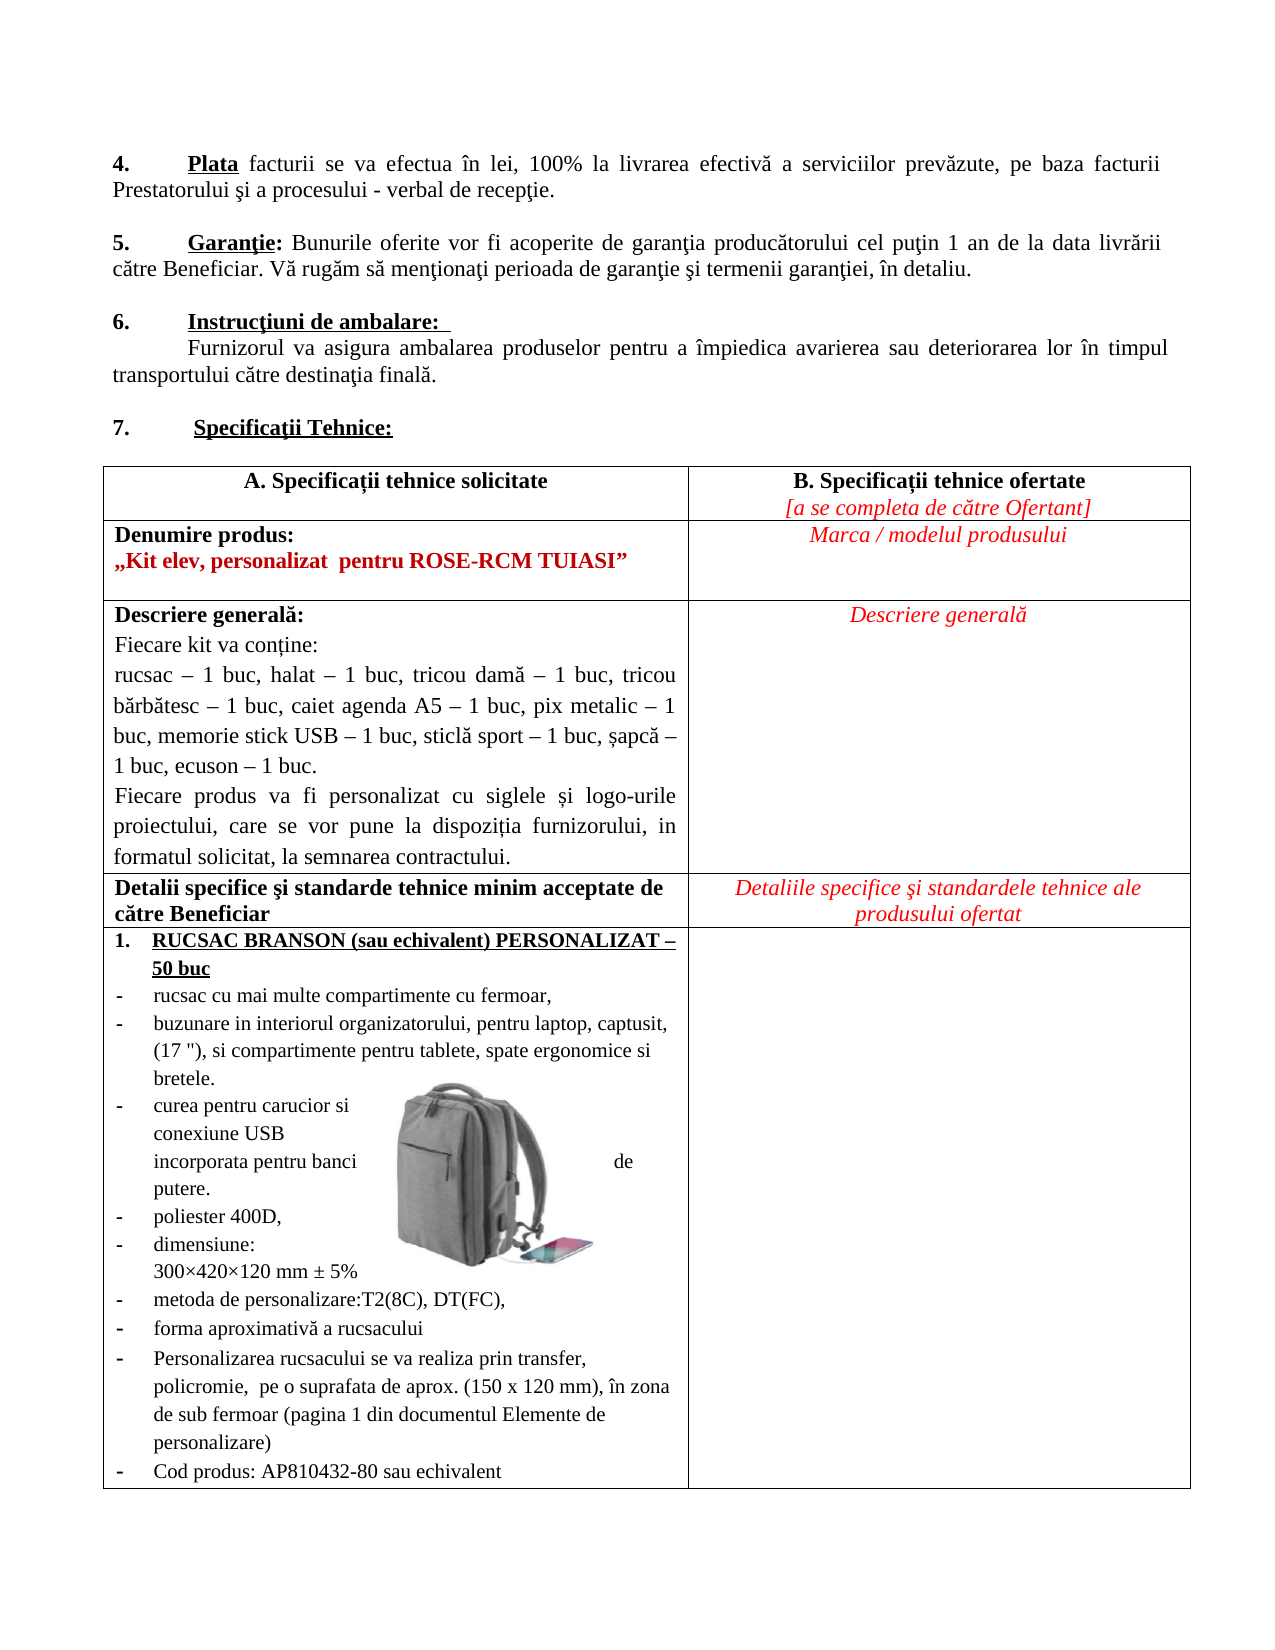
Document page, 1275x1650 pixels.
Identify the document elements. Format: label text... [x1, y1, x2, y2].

text 6. Instrucţiuni de ambalare: [112, 308, 1162, 334]
table_cell Denumire produs: ,,Kit elev, personalizat pentru ROSE-RCM TUIASI” [104, 521, 688, 600]
table_cell Descriere generală: Fiecare kit va conține: rucsac – 1 buc, halat – 1 buc, tricou damă – 1 buc, tricou bărbătesc – 1 buc, caiet agenda A5 – 1 buc, pix metalic – 1 buc, memorie stick USB – 1 buc, sticlă sport – 1 buc, șapcă – 1 buc, ecuson – 1 buc. Fiecare produs va fi personalizat cu siglele și logo-urile proiectului, care se vor pune la dispoziția furnizorului, in formatul solicitat, la semnarea contractului. [104, 601, 688, 873]
table_cell RUCSAC BRANSON (sau echivalent) PERSONALIZAT – 50 buc rucsac cu mai multe compartimente cu fermoar, buzunare in interiorul organizatorului, pentru laptop, captusit, (17 "), si compartimente pentru tablete, spate ergonomice si bretele. curea pentru carucior si conexiune USB incorporata pentru banci de putere. poliester 400D, dimensiune: 300×420×120 mm ± 5% metoda de personalizare:T2(8C), DT(FC), forma aproximativă a rucsacului Personalizarea rucsacului se va realiza prin transfer, policromie, pe o suprafata de aprox. (150 x 120 mm), în zona de sub fermoar (pagina 1 din documentul Elemente de personalizare) Cod produs: AP810432-80 sau echivalent [104, 928, 688, 1487]
table_cell Detaliile specifice şi standardele tehnice ale produsului ofertat [689, 874, 1190, 927]
table_header B. Specificații tehnice ofertate [a se completa de către Ofertant] [689, 467, 1190, 520]
text 4. Plata facturii se va efectua în lei, 100% la livrarea efectivă a serviciilor prevăzute, pe baza facturii Prestatorului şi a procesului - verbal de recepţie. [112, 150, 1162, 203]
table_cell Detalii specifice şi standarde tehnice minim acceptate de către Beneficiar [104, 874, 688, 927]
text 7. Specificaţii Tehnice: [112, 413, 1170, 440]
table_header A. Specificații tehnice solicitate [104, 467, 688, 520]
table_cell [689, 928, 1190, 1487]
picture [395, 1077, 595, 1270]
table_cell Descriere generală [689, 601, 1190, 873]
text Furnizorul va asigura ambalarea produselor pentru a împiedica avarierea sau deteriorarea lor în timpul transportului către destinaţia finală. [112, 334, 1170, 387]
table_cell Marca / modelul produsului [689, 521, 1190, 600]
text 5. Garanţie: Bunurile oferite vor fi acoperite de garanţia producătorului cel puţin 1 an de la data livrării către Beneficiar. Vă rugăm să menţionaţi perioada de garanţie şi termenii garanţiei, în detaliu. [112, 229, 1162, 282]
